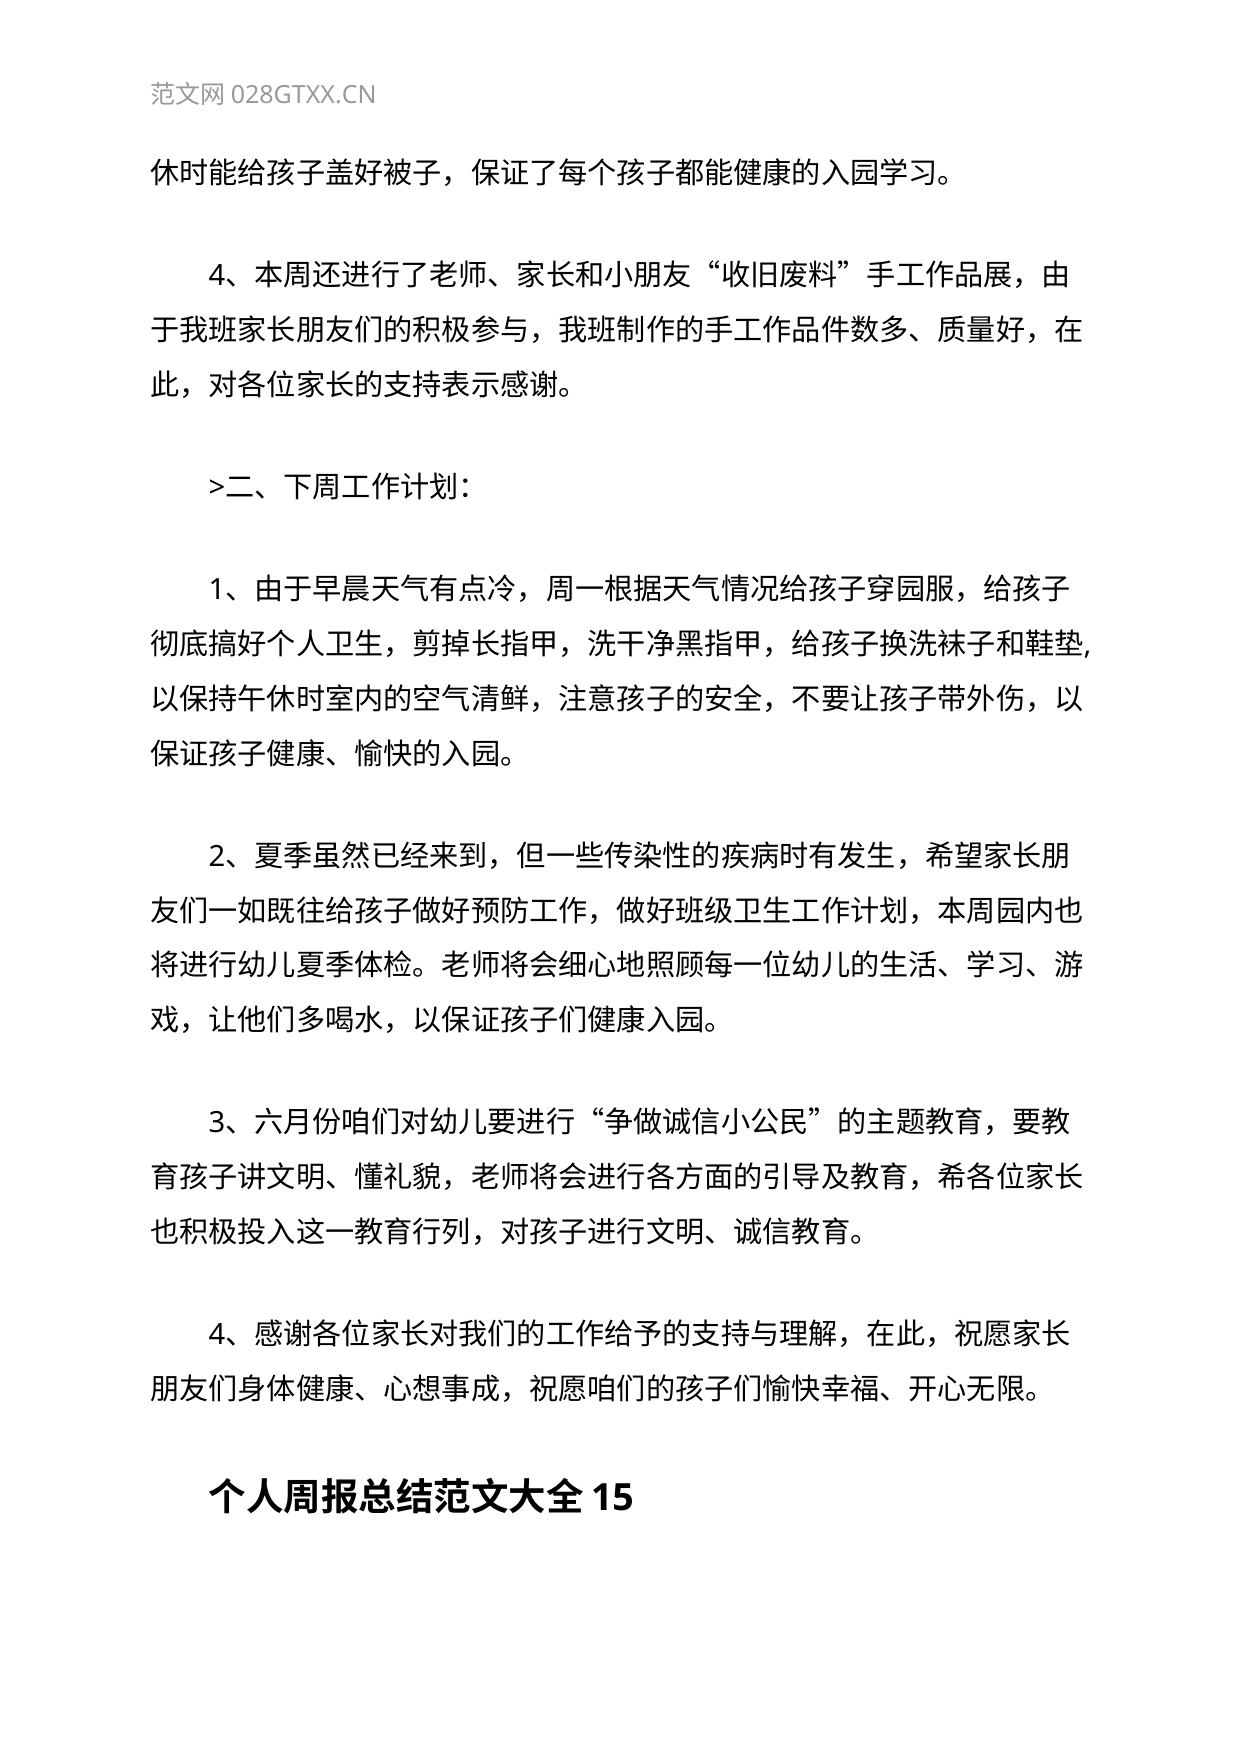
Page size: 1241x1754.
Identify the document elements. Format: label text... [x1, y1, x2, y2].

text 3、六月份咱们对幼儿要进行“争做诚信小公民”的主题教育，要教育孩子讲文明、懂礼貌，老师将会进行各方面的引导及教育，希各位家长也积极投入这一教育行列，对孩子进行文明、诚信教育。 [150, 1099, 1090, 1251]
text 4、本周还进行了老师、家长和小朋友“收旧废料”手工作品展，由于我班家长朋友们的积极参与，我班制作的手工作品件数多、质量好，在此，对各位家长的支持表示感谢。 [150, 252, 1090, 404]
text 4、感谢各位家长对我们的工作给予的支持与理解，在此，祝愿家长朋友们身体健康、心想事成，祝愿咱们的孩子们愉快幸福、开心无限。 [150, 1310, 1090, 1408]
text 1、由于早晨天气有点冷，周一根据天气情况给孩子穿园服，给孩子彻底搞好个人卫生，剪掉长指甲，洗干净黑指甲，给孩子换洗袜子和鞋垫,以保持午休时室内的空气清鲜，注意孩子的安全，不要让孩子带外伤，以保证孩子健康、愉快的入园。 [150, 565, 1090, 773]
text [150, 150, 1090, 192]
text 个人周报总结范文大全15 [150, 1467, 1090, 1522]
text >二、下周工作计划： [150, 463, 1090, 506]
text 2、夏季虽然已经来到，但一些传染性的疾病时有发生，希望家长朋友们一如既往给孩子做好预防工作，做好班级卫生工作计划，本周园内也将进行幼儿夏季体检。老师将会细心地照顾每一位幼儿的生活、学习、游戏，让他们多喝水，以保证孩子们健康入园。 [150, 832, 1090, 1039]
